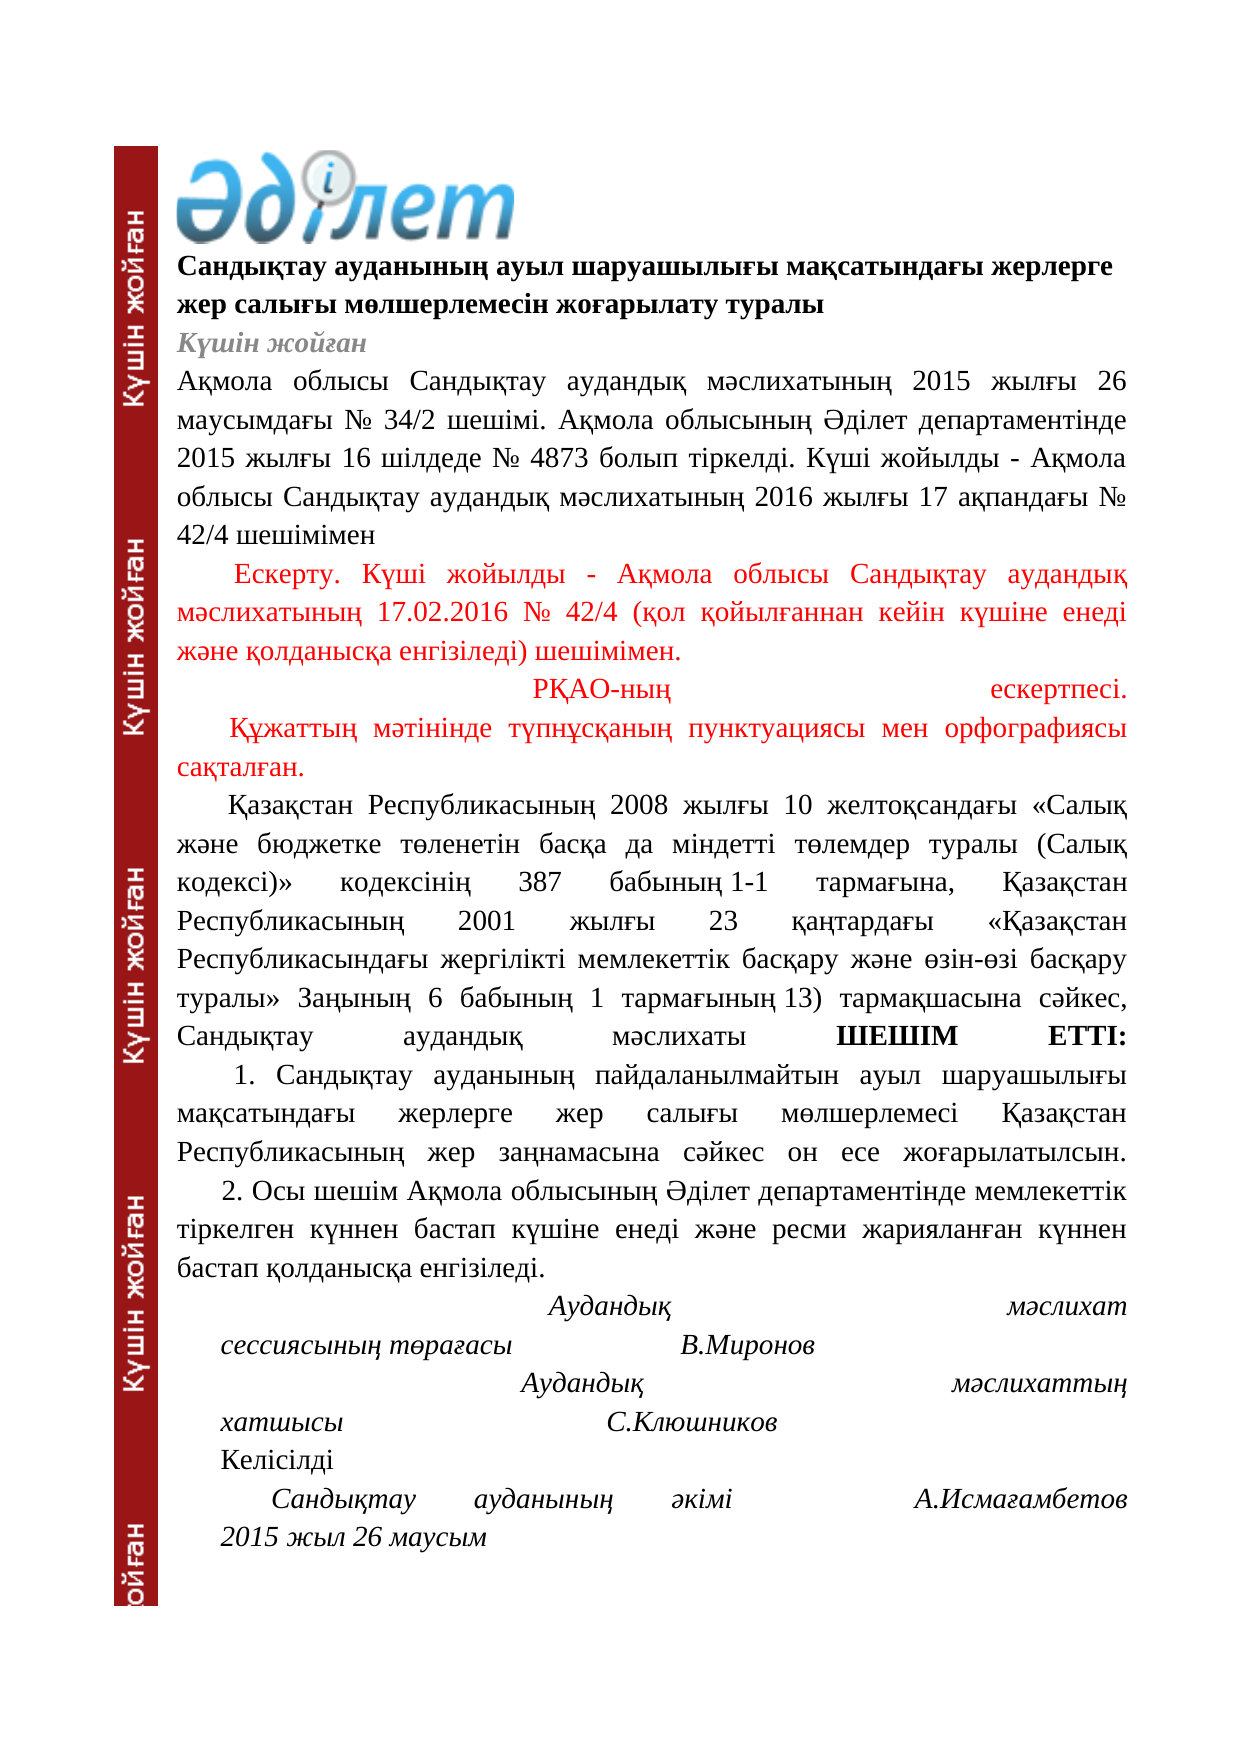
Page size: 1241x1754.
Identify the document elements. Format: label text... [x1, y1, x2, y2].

picture [114, 782, 158, 787]
picture [114, 1437, 158, 1442]
text Күшін жойған [112, 325, 1128, 358]
picture [114, 358, 158, 363]
picture [114, 146, 158, 248]
text Аудандық мәслихат сессиясының төрағасы В.Миронов [112, 1288, 1128, 1360]
text Аудандық мәслихаттың хатшысы С.Клюшников [112, 1365, 1128, 1437]
picture [176, 150, 515, 244]
text Келісілді [112, 1442, 1128, 1476]
text РҚАО-ның ескертпесі. Құжаттың мәтінінде түпнұсқаның пунктуациясы мен орфографиясы сақталған. [112, 672, 1128, 782]
picture [114, 1283, 158, 1288]
picture [114, 1360, 158, 1365]
picture [114, 320, 158, 325]
picture [114, 551, 158, 556]
text Ақмола облысы Сандықтау аудандық мәслихатының 2015 жылғы 26 маусымдағы № 34/2 шешімі. Ақмола облысының Әділет департаментінде 2015 жылғы 16 шілдеде № 4873 болып тіркелді. Күші жойылды - Ақмола облысы Сандықтау аудандық мәслихатының 2016 жылғы 17 ақпандағы № 42/4 шешімімен [112, 363, 1128, 551]
picture [114, 667, 158, 672]
text Ескерту. Күші жойылды - Ақмола облысы Сандықтау аудандық мәслихатының 17.02.2016 № 42/4 (қол қойылғаннан кейін күшіне енеді және қолданысқа енгізіледі) шешімімен. [112, 556, 1128, 667]
text Сандықтау ауданының әкімі А.Исмағамбетов 2015 жыл 26 маусым [112, 1481, 1128, 1553]
text Сандықтау ауданының ауыл шаруашылығы мақсатындағы жерлерге жер салығы мөлшерлемесін жоғарылату туралы [112, 248, 1128, 320]
picture [114, 1476, 158, 1481]
picture [114, 1553, 158, 1606]
text Қазақстан Республикасының 2008 жылғы 10 желтоқсандағы «Салық және бюджетке төленетін басқа да міндетті төлемдер туралы (Салық кодексі)» кодексінің 387 бабының 1-1 тармағына, Қазақстан Республикасының 2001 жылғы 23 қаңтардағы «Қазақстан Республикасындағы жергiлiктi мемлекеттiк басқару және өзін-өзі басқару туралы» Заңының 6 бабының 1 тармағының 13) тармақшасына сәйкес, Сандықтау аудандық мәслихаты ШЕШІМ ЕТТІ: 1. Сандықтау ауданының пайдаланылмайтын ауыл шаруашылығы мақсатындағы жерлерге жер салығы мөлшерлемесі Қазақстан Республикасының жер заңнамасына сәйкес он есе жоғарылатылсын. 2. Осы шешім Ақмола облысының Әділет департаментінде мемлекеттік тіркелген күннен бастап күшіне енеді және ресми жарияланған күннен бастап қолданысқа енгізіледі. [112, 787, 1128, 1283]
